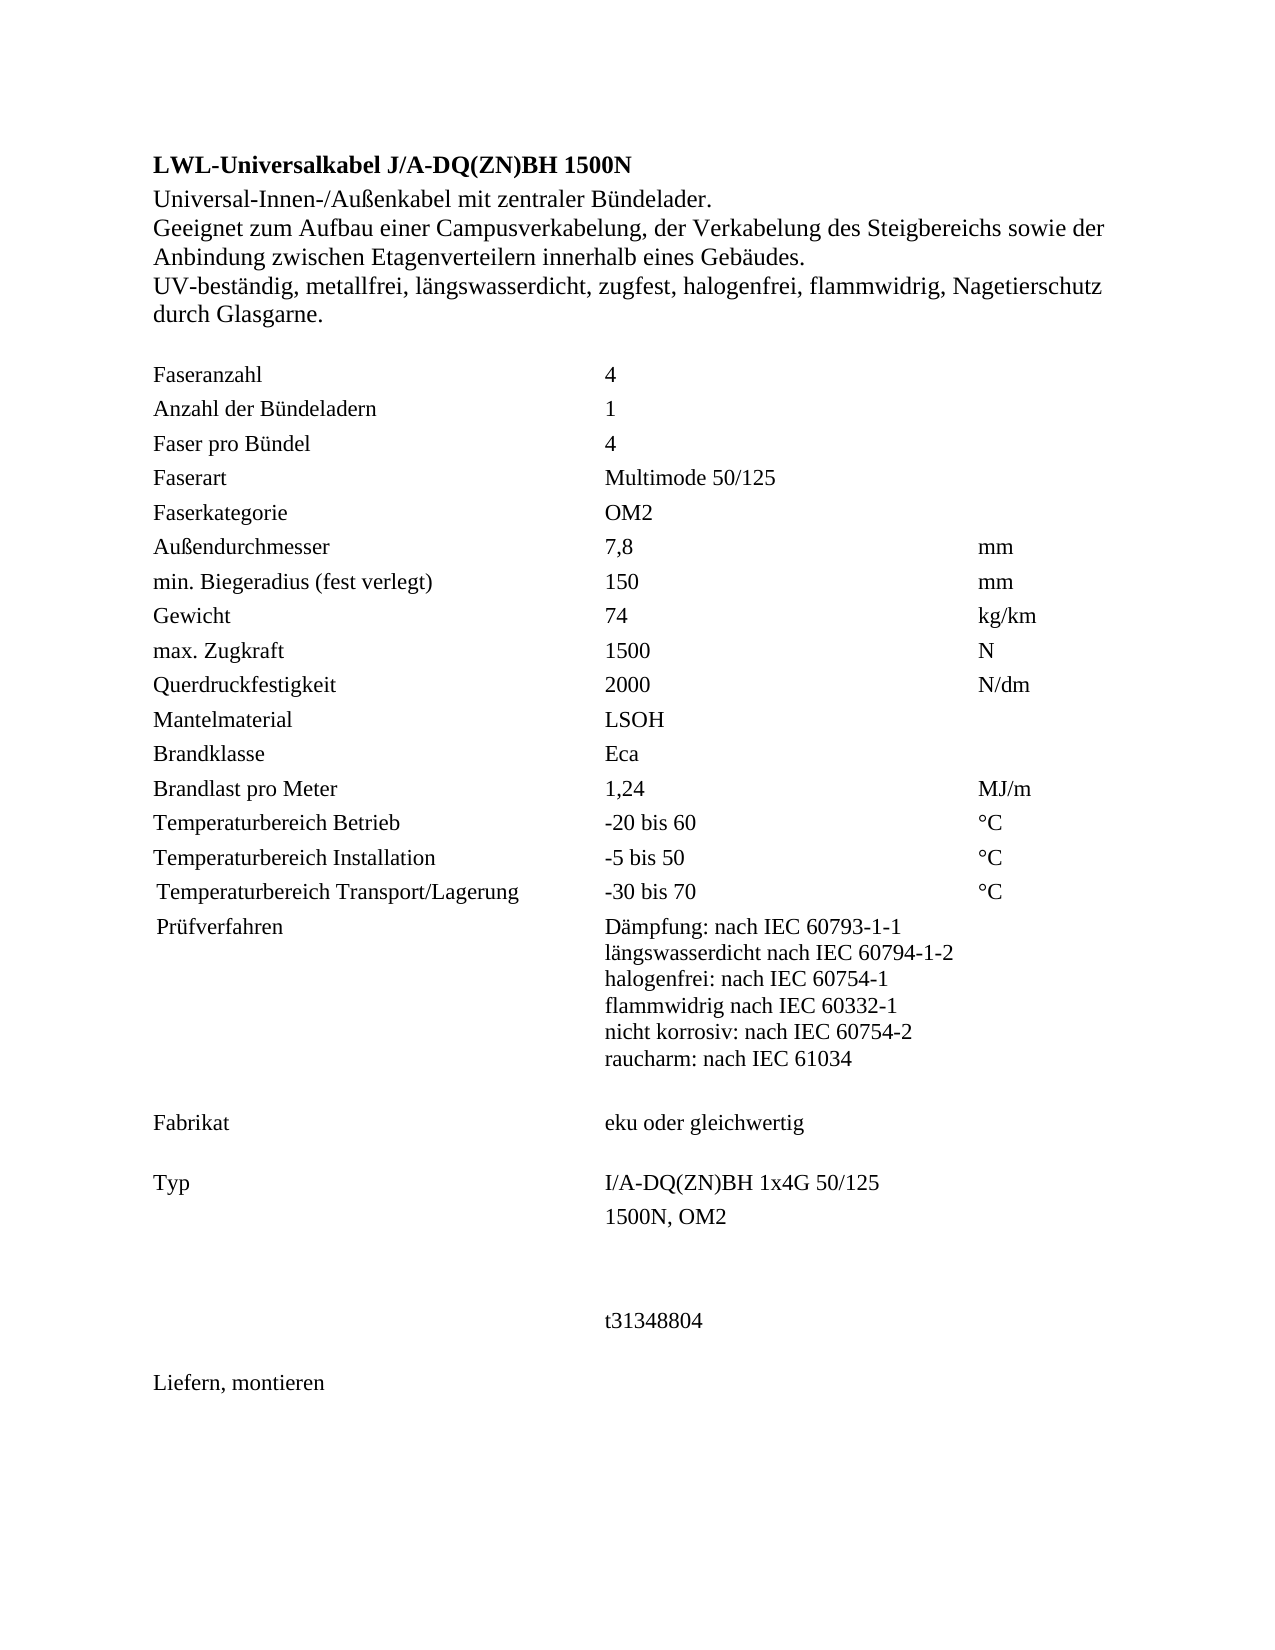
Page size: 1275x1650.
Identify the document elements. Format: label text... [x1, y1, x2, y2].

text °C [978, 878, 1122, 905]
text max. Zugkraft [153, 637, 599, 663]
text LWL-Universalkabel J/A-DQ(ZN)BH 1500N [153, 150, 1122, 179]
text 74 [604, 602, 972, 629]
text Eca [604, 740, 972, 767]
text °C [978, 809, 1122, 836]
text 1 [604, 395, 972, 422]
text Faser pro Bündel [153, 430, 599, 456]
text OM2 [604, 499, 972, 525]
text Fabrikat [153, 1109, 599, 1136]
text 7,8 [604, 533, 972, 560]
text -5 bis 50 [604, 844, 972, 870]
text 1500N, OM2 [604, 1203, 972, 1229]
text Brandklasse [153, 740, 599, 767]
text Multimode 50/125 [604, 464, 972, 491]
text LSOH [604, 706, 972, 732]
text Dämpfung: nach IEC 60793-1-1 längswasserdicht nach IEC 60794-1-2 halogenfrei: nach IEC 60754-1 flammwidrig nach IEC 60332-1 nicht korrosiv: nach IEC 60754-2 raucharm: nach IEC 61034 [604, 913, 972, 1071]
text Brandlast pro Meter [153, 775, 599, 801]
text I/A-DQ(ZN)BH 1x4G 50/125 [604, 1169, 972, 1195]
text eku oder gleichwertig [604, 1109, 972, 1136]
text 1,24 [604, 775, 972, 801]
text N/dm [978, 671, 1122, 698]
text -30 bis 70 [604, 878, 972, 905]
text °C [978, 844, 1122, 870]
text 1500 [604, 637, 972, 663]
text Prüfverfahren [156, 913, 599, 939]
text -20 bis 60 [604, 809, 972, 836]
text Gewicht [153, 602, 599, 629]
text MJ/m [978, 775, 1122, 801]
text N [978, 637, 1122, 663]
text 150 [604, 568, 972, 594]
text t31348804 [604, 1307, 972, 1333]
text Temperaturbereich Installation [153, 844, 599, 870]
text Temperaturbereich Transport/Lagerung [156, 878, 599, 905]
text mm [978, 568, 1119, 594]
text min. Biegeradius (fest verlegt) [153, 568, 599, 594]
text Faserart [153, 464, 599, 491]
text 4 [604, 430, 972, 456]
text 2000 [604, 671, 972, 698]
text kg/km [978, 602, 1122, 629]
text 4 [604, 361, 972, 387]
text mm [978, 533, 1122, 560]
text Faserkategorie [153, 499, 599, 525]
text Universal-Innen-/Außenkabel mit zentraler Bündelader. Geeignet zum Aufbau einer Campusverkabelung, der Verkabelung des Steigbereichs sowie der Anbindung zwischen Etagenverteilern innerhalb eines Gebäudes. UV-beständig, metallfrei, längswasserdicht, zugfest, halogenfrei, flammwidrig, Nagetierschutz durch Glasgarne. [153, 184, 1122, 328]
text Temperaturbereich Betrieb [153, 809, 599, 836]
text Liefern, montieren [153, 1369, 972, 1395]
text Typ [153, 1169, 599, 1195]
text Querdruckfestigkeit [153, 671, 599, 698]
text Faseranzahl [153, 361, 599, 387]
text Außendurchmesser [153, 533, 599, 560]
text Anzahl der Bündeladern [153, 395, 599, 422]
text Mantelmaterial [153, 706, 599, 732]
